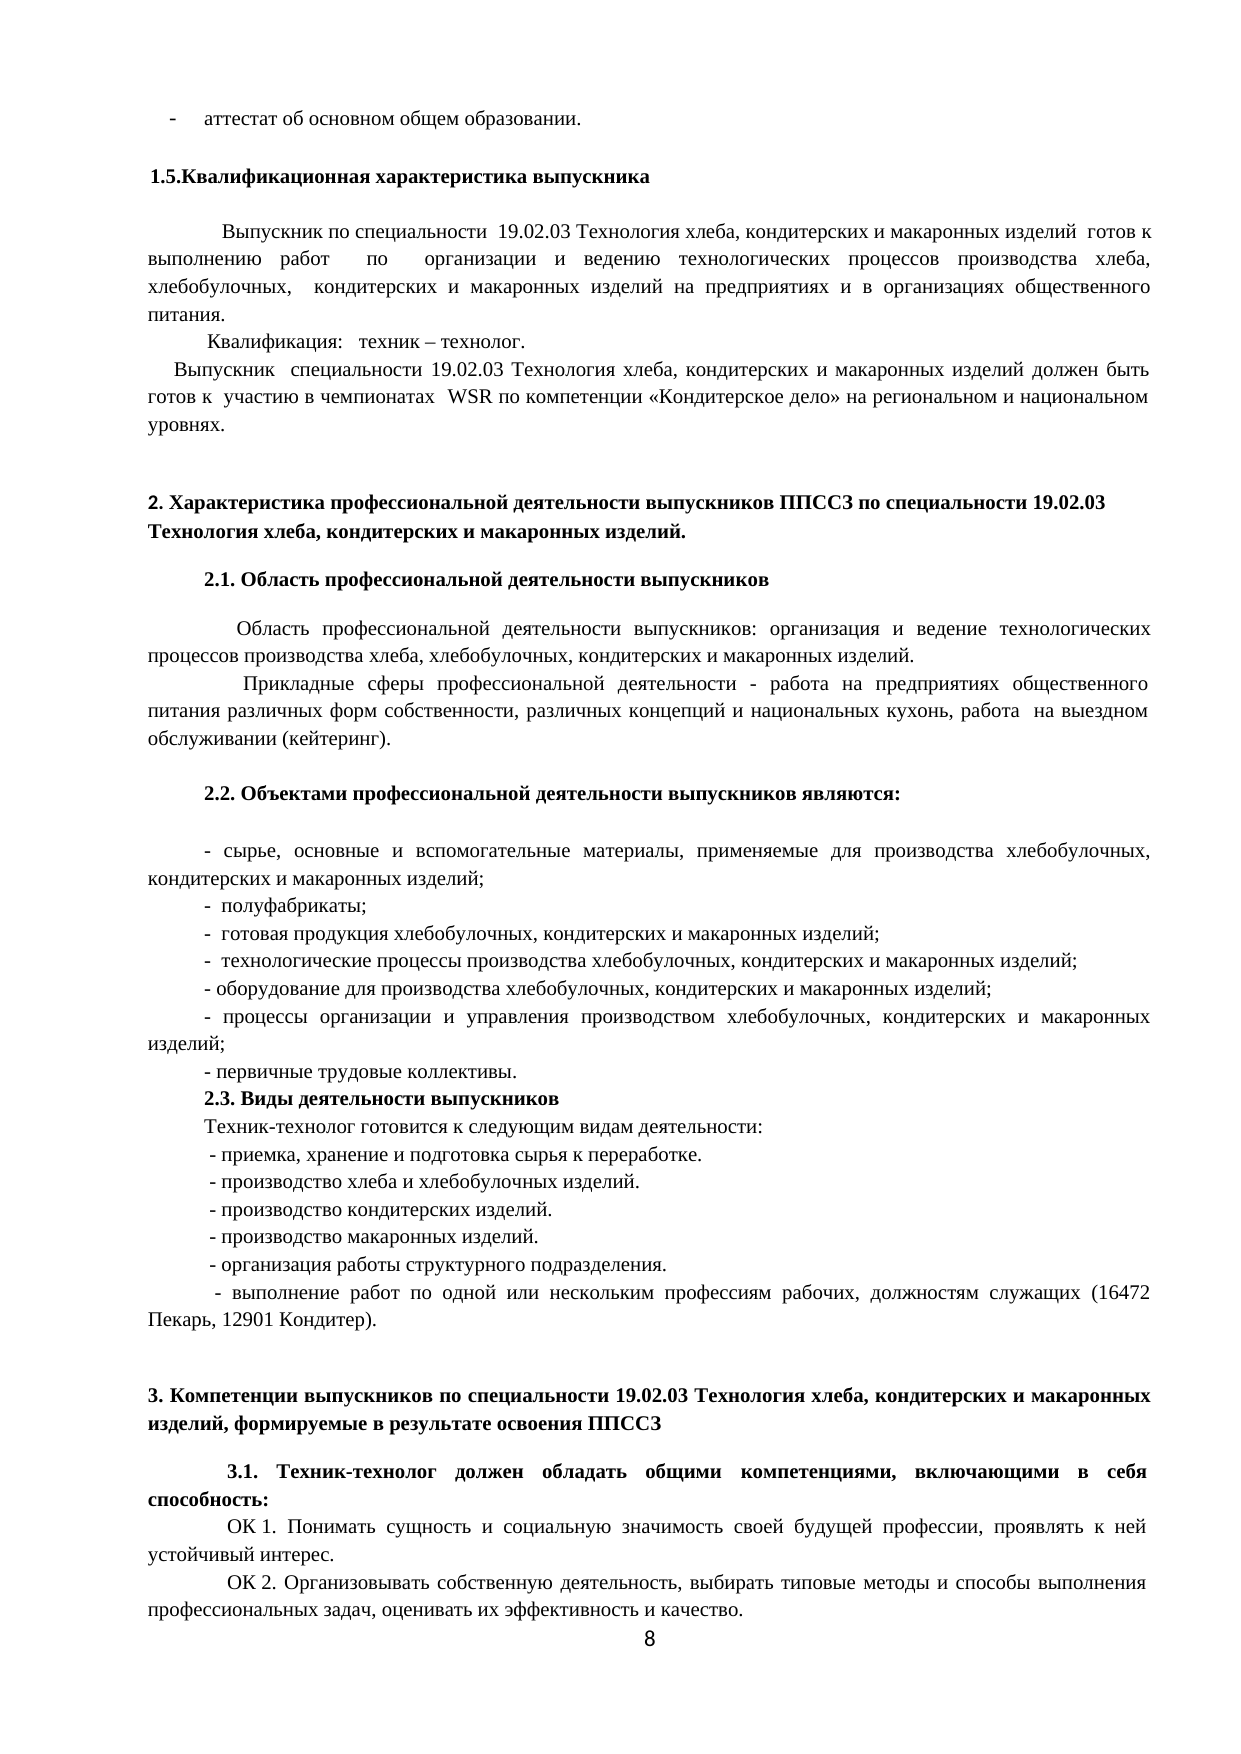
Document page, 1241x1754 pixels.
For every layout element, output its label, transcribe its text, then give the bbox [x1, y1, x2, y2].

text 1.5.Квалификационная характеристика выпускника [150, 163, 1152, 188]
text - производство кондитерских изделий. [148, 1197, 1152, 1221]
text - выполнение работ по одной или нескольким профессиям рабочих, должностям служащих (16472 Пекарь, 12901 Кондитер). [148, 1279, 1152, 1331]
text - процессы организации и управления производством хлебобулочных, кондитерских и макаронных изделий; [148, 1003, 1152, 1055]
text Выпускник по специальности 19.02.03 Технология хлеба, кондитерских и макаронных изделий готов к выполнению работ по организации и ведению технологических процессов производства хлеба, хлебобулочных, кондитерских и макаронных изделий на предприятиях и в организациях общественного питания. [148, 219, 1152, 326]
text - приемка, хранение и подготовка сырья к переработке. [148, 1142, 1152, 1166]
text - сырье, основные и вспомогательные материалы, применяемые для производства хлебобулочных, кондитерских и макаронных изделий; [148, 838, 1152, 889]
text - производство хлеба и хлебобулочных изделий. [148, 1169, 1152, 1193]
text - организация работы структурного подразделения. [148, 1252, 1152, 1276]
text - первичные трудовые коллективы. [148, 1059, 1152, 1083]
text Квалификация: техник – технолог. [148, 329, 1152, 353]
text 2.2. Объектами профессиональной деятельности выпускников являются: [166, 781, 1152, 805]
text Область профессиональной деятельности выпускников: организация и ведение технологических процессов производства хлеба, хлебобулочных, кондитерских и макаронных изделий. [148, 615, 1152, 667]
text 3. Компетенции выпускников по специальности 19.02.03 Технология хлеба, кондитерских и макаронных изделий, формируемые в результате освоения ППССЗ [148, 1383, 1152, 1435]
text ОК 2. Организовывать собственную деятельность, выбирать типовые методы и способы выполнения профессиональных задач, оценивать их эффективность и качество. [148, 1570, 1147, 1621]
text - готовая продукция хлебобулочных, кондитерских и макаронных изделий; [148, 921, 1152, 945]
text 3.1. Техник-технолог должен обладать общими компетенциями, включающими в себя способность: [148, 1459, 1147, 1511]
text - оборудование для производства хлебобулочных, кондитерских и макаронных изделий; [148, 976, 1152, 1000]
text Техник-технолог готовится к следующим видам деятельности: [148, 1114, 1152, 1138]
text - технологические процессы производства хлебобулочных, кондитерских и макаронных изделий; [148, 948, 1152, 972]
text 2.3. Виды деятельности выпускников [148, 1086, 1152, 1110]
text Выпускник специальности 19.02.03 Технология хлеба, кондитерских и макаронных изделий должен быть готов к участию в чемпионатах WSR по компетенции «Кондитерское дело» на региональном и национальном уровнях. [112, 357, 1149, 436]
text ОК 1. Понимать сущность и социальную значимость своей будущей профессии, проявлять к ней устойчивый интерес. [148, 1514, 1147, 1566]
list аттестат об основном общем образовании. [166, 106, 1152, 132]
text - полуфабрикаты; [148, 893, 1152, 917]
text 2.1. Область профессиональной деятельности выпускников [148, 567, 1152, 591]
text Прикладные сферы профессиональной деятельности - работа на предприятиях общественного питания различных форм собственности, различных концепций и национальных кухонь, работа на выездном обслуживании (кейтеринг). [148, 671, 1149, 750]
text - производство макаронных изделий. [148, 1224, 1152, 1248]
text 2. Характеристика профессиональной деятельности выпускников ППССЗ по специальности 19.02.03 Технология хлеба, кондитерских и макаронных изделий. [148, 489, 1152, 543]
